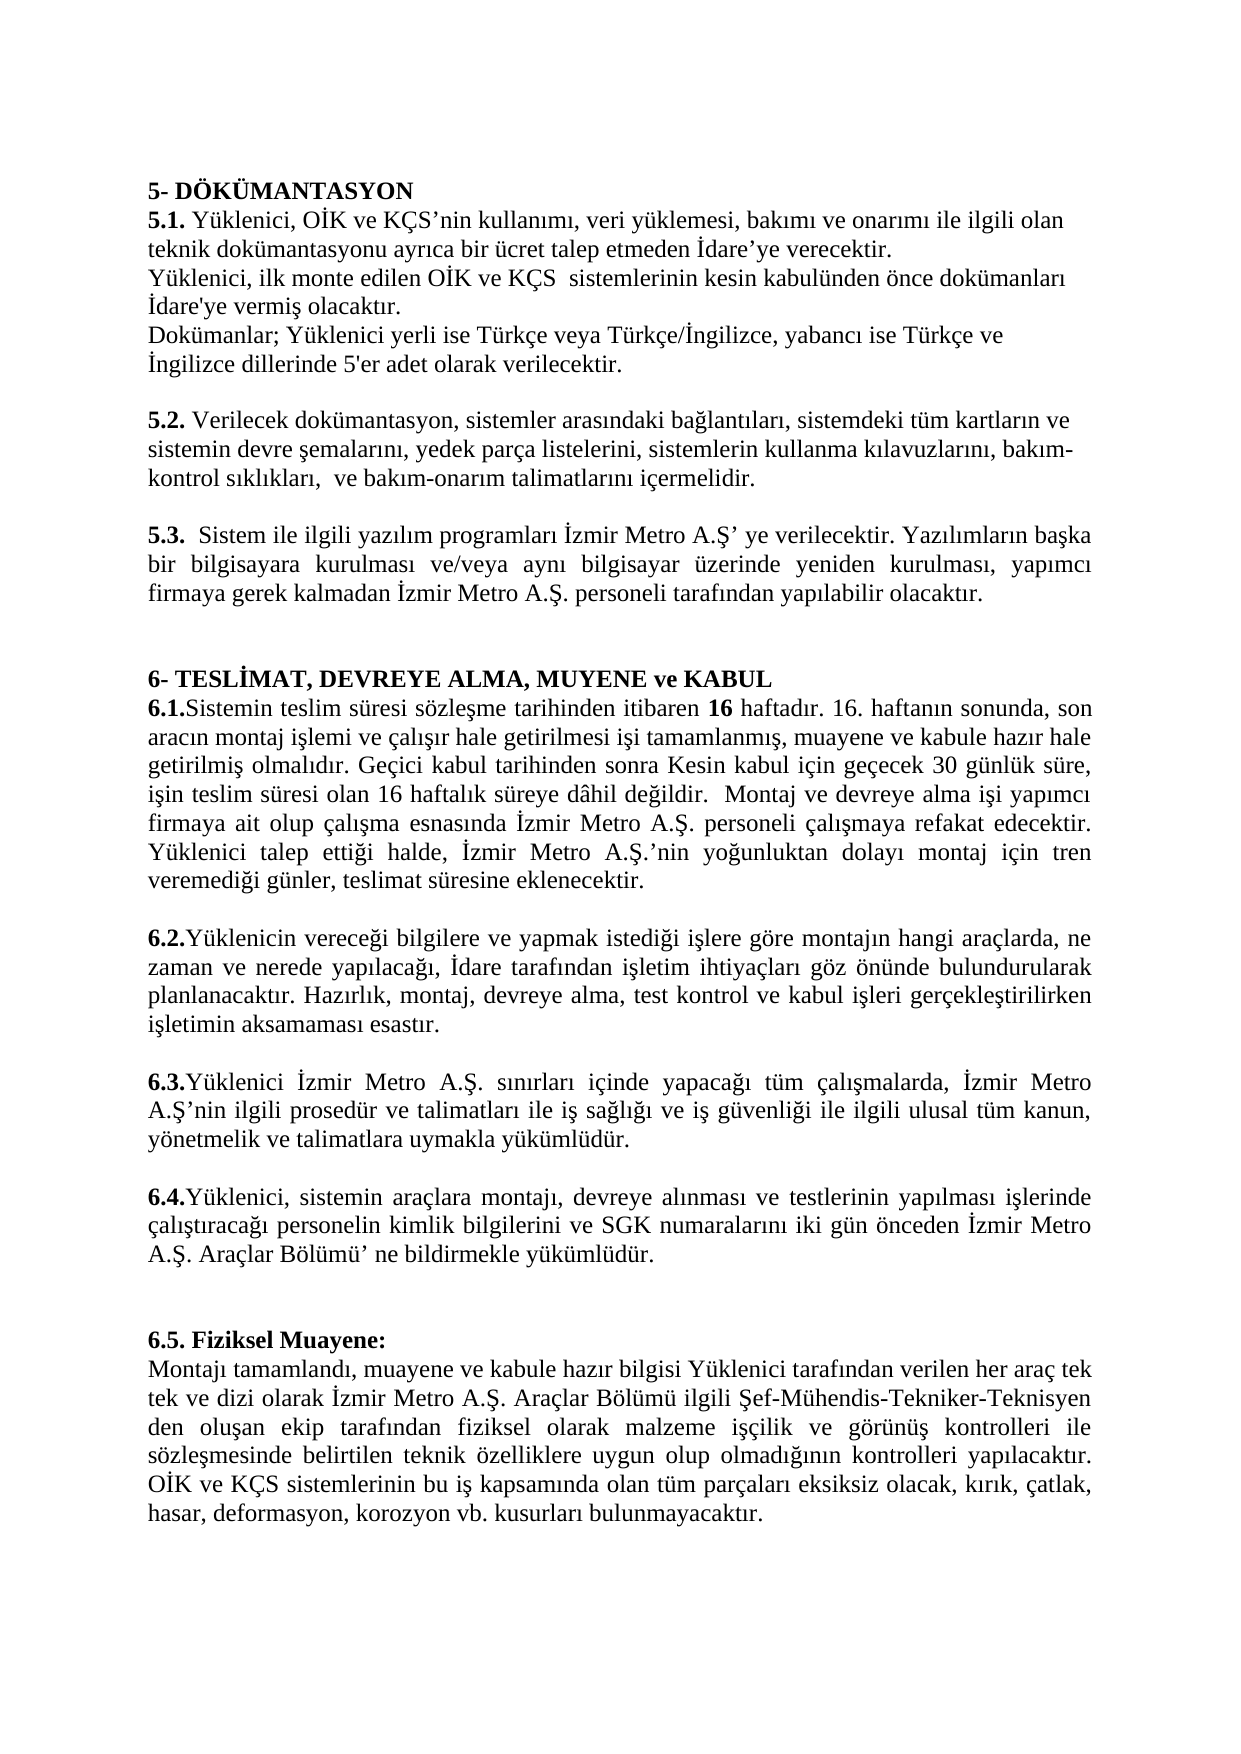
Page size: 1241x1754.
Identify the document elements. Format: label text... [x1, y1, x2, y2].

text 6- TESLİMAT, DEVREYE ALMA, MUYENE ve KABUL [148, 664, 1093, 693]
text Dokümanlar; Yüklenici yerli ise Türkçe veya Türkçe/İngilizce, yabancı ise Türkçe ve İngilizce dillerinde 5'er adet olarak verilecektir. [148, 320, 1093, 378]
text 6.3.Yüklenici İzmir Metro A.Ş. sınırları içinde yapacağı tüm çalışmalarda, İzmir Metro A.Ş’nin ilgili prosedür ve talimatları ile iş sağlığı ve iş güvenliği ile ilgili ulusal tüm kanun, yönetmelik ve talimatlara uymakla yükümlüdür. [148, 1067, 1093, 1153]
text Yüklenici, ilk monte edilen OİK ve KÇS sistemlerinin kesin kabulünden önce dokümanları İdare'ye vermiş olacaktır. [148, 263, 1093, 320]
text 6.5. Fiziksel Muayene: [148, 1326, 1093, 1354]
text 5- DÖKÜMANTASYON [148, 176, 1093, 205]
text 5.3. Sistem ile ilgili yazılım programları İzmir Metro A.Ş’ ye verilecektir. Yazılımların başka bir bilgisayara kurulması ve/veya aynı bilgisayar üzerinde yeniden kurulması, yapımcı firmaya gerek kalmadan İzmir Metro A.Ş. personeli tarafından yapılabilir olacaktır. [148, 521, 1093, 607]
text 5.2. Verilecek dokümantasyon, sistemler arasındaki bağlantıları, sistemdeki tüm kartların ve sistemin devre şemalarını, yedek parça listelerini, sistemlerin kullanma kılavuzlarını, bakım- kontrol sıklıkları, ve bakım-onarım talimatlarını içermelidir. [148, 406, 1093, 492]
text 5.1. Yüklenici, OİK ve KÇS’nin kullanımı, veri yüklemesi, bakımı ve onarımı ile ilgili olan teknik dokümantasyonu ayrıca bir ücret talep etmeden İdare’ye verecektir. [148, 205, 1093, 263]
text 6.2.Yüklenicin vereceği bilgilere ve yapmak istediği işlere göre montajın hangi araçlarda, ne zaman ve nerede yapılacağı, İdare tarafından işletim ihtiyaçları göz önünde bulundurularak planlanacaktır. Hazırlık, montaj, devreye alma, test kontrol ve kabul işleri gerçekleştirilirken işletimin aksamaması esastır. [148, 923, 1093, 1038]
text 6.4.Yüklenici, sistemin araçlara montajı, devreye alınması ve testlerinin yapılması işlerinde çalıştıracağı personelin kimlik bilgilerini ve SGK numaralarını iki gün önceden İzmir Metro A.Ş. Araçlar Bölümü’ ne bildirmekle yükümlüdür. [148, 1182, 1093, 1268]
text Montajı tamamlandı, muayene ve kabule hazır bilgisi Yüklenici tarafından verilen her araç tek tek ve dizi olarak İzmir Metro A.Ş. Araçlar Bölümü ilgili Şef-Mühendis-Tekniker-Teknisyen den oluşan ekip tarafından fiziksel olarak malzeme işçilik ve görünüş kontrolleri ile sözleşmesinde belirtilen teknik özelliklere uygun olup olmadığının kontrolleri yapılacaktır. OİK ve KÇS sistemlerinin bu iş kapsamında olan tüm parçaları eksiksiz olacak, kırık, çatlak, hasar, deformasyon, korozyon vb. kusurları bulunmayacaktır. [148, 1354, 1093, 1527]
text 6.1.Sistemin teslim süresi sözleşme tarihinden itibaren 16 haftadır. 16. haftanın sonunda, son aracın montaj işlemi ve çalışır hale getirilmesi işi tamamlanmış, muayene ve kabule hazır hale getirilmiş olmalıdır. Geçici kabul tarihinden sonra Kesin kabul için geçecek 30 günlük süre, işin teslim süresi olan 16 haftalık süreye dâhil değildir. Montaj ve devreye alma işi yapımcı firmaya ait olup çalışma esnasında İzmir Metro A.Ş. personeli çalışmaya refakat edecektir. Yüklenici talep ettiği halde, İzmir Metro A.Ş.’nin yoğunluktan dolayı montaj için tren veremediği günler, teslimat süresine eklenecektir. [148, 693, 1093, 894]
